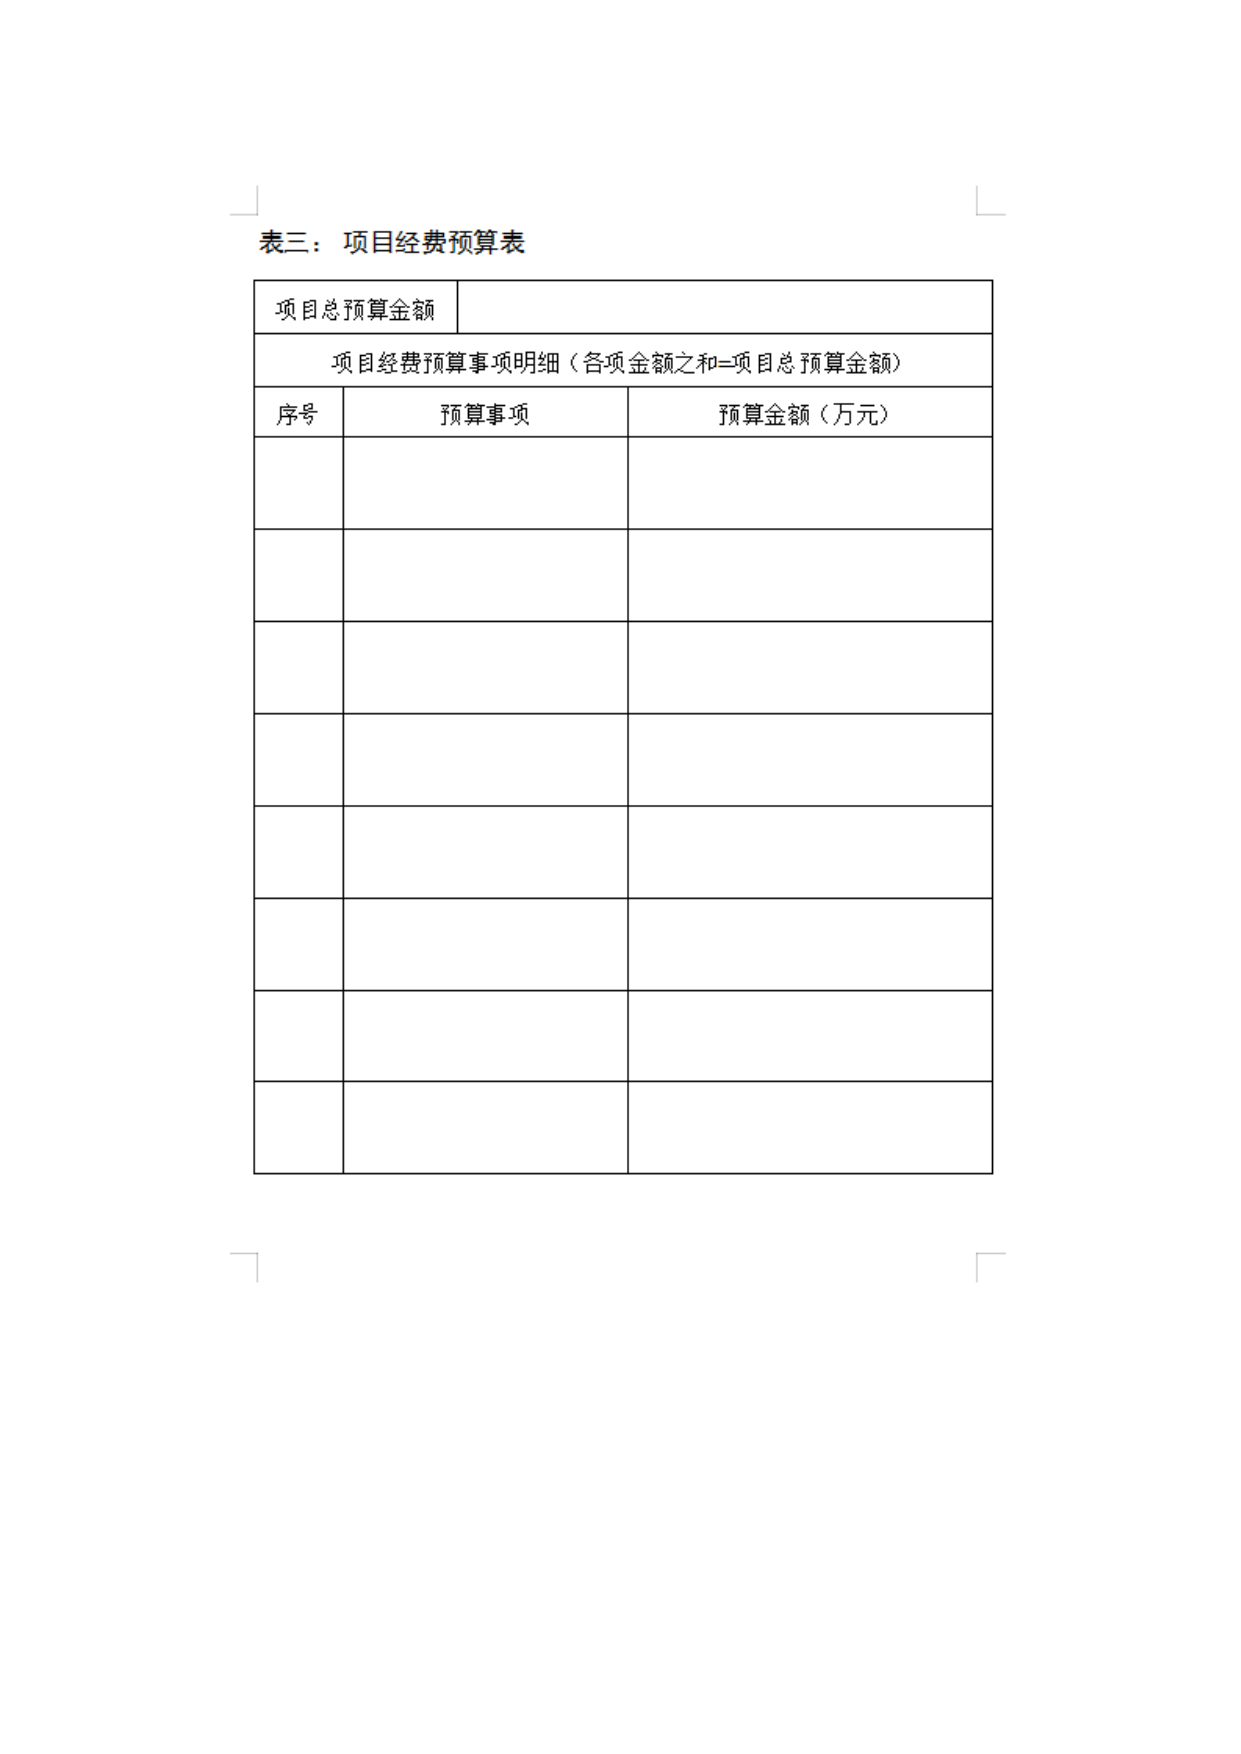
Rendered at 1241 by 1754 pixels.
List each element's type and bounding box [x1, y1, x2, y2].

picture [213, 162, 1028, 1303]
